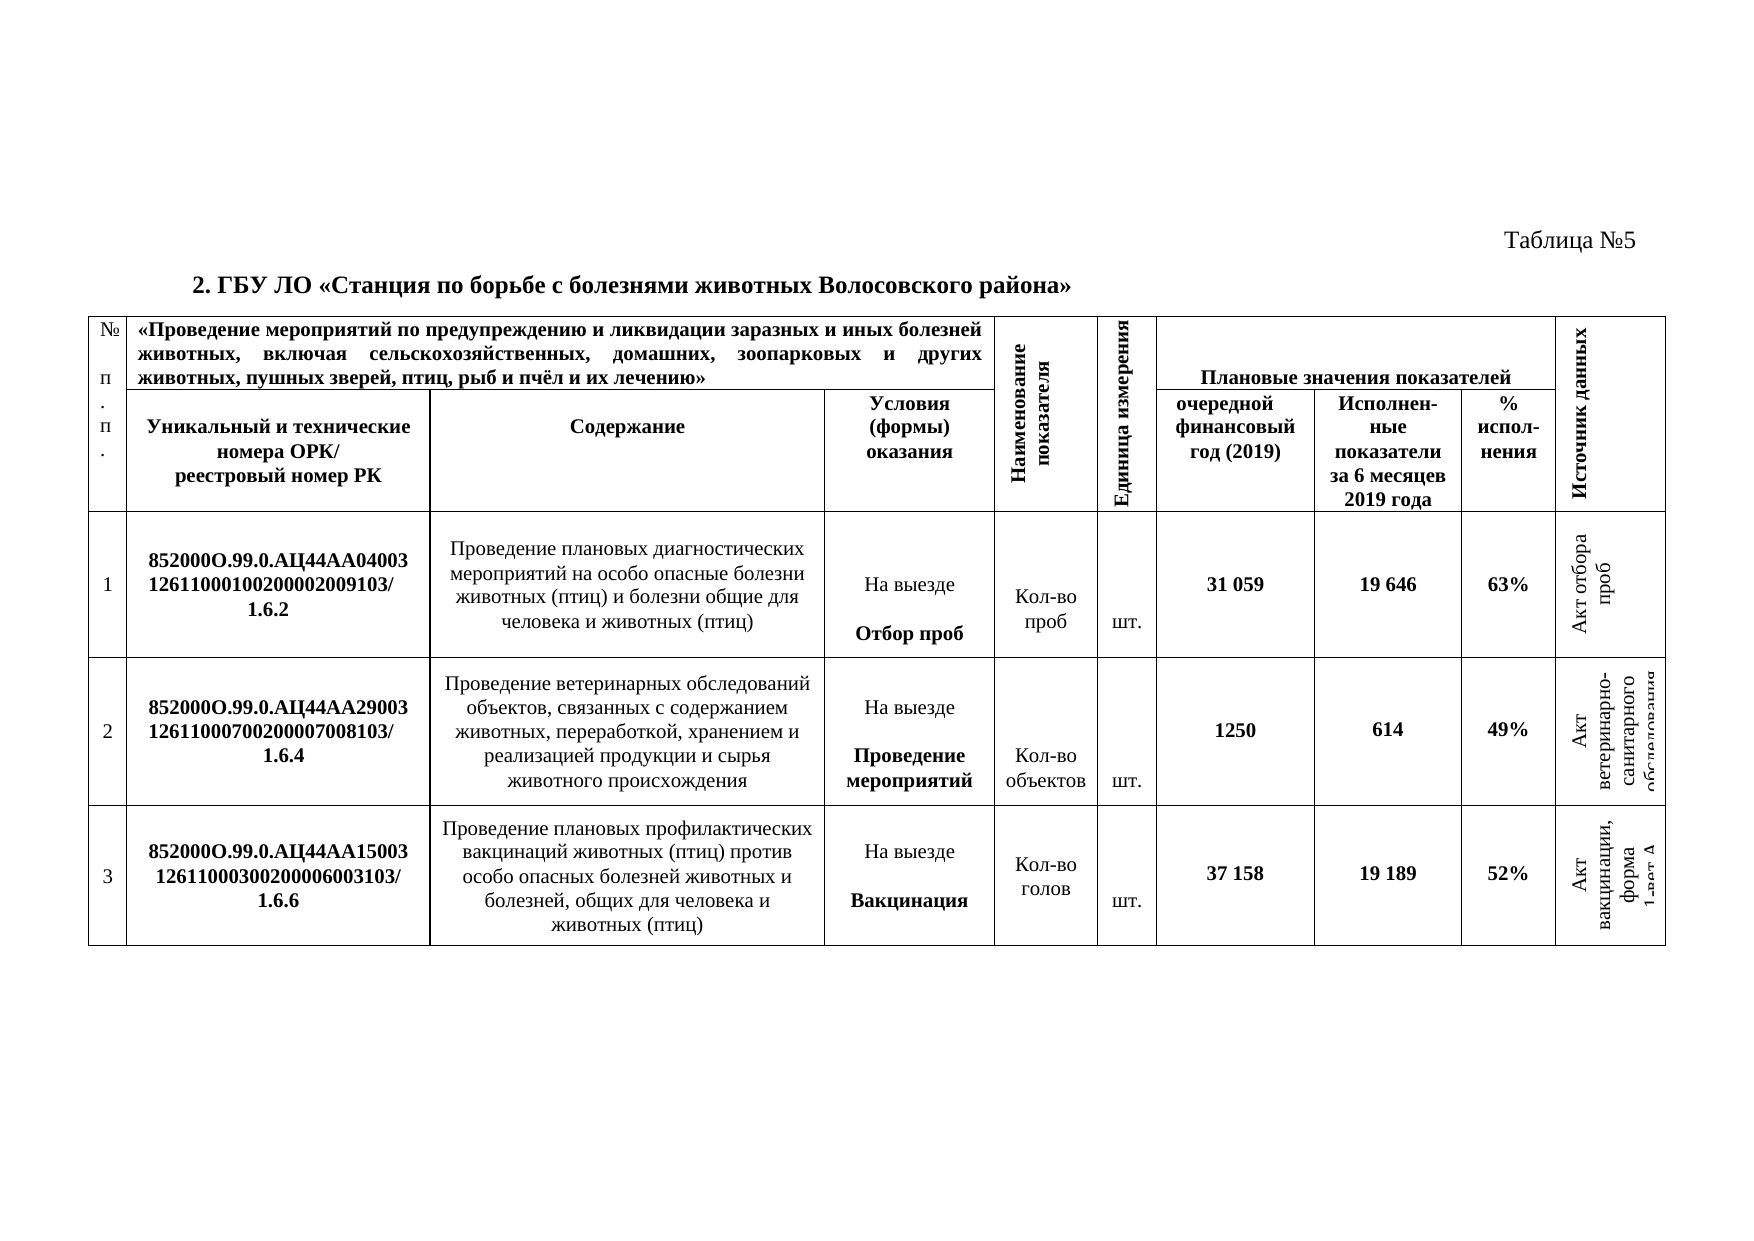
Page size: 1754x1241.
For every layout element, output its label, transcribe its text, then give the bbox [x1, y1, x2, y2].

table_header Единица измерения [1098, 317, 1156, 511]
table_cell Кол-во голов [995, 806, 1097, 945]
table_cell На выезде Отбор проб [825, 512, 994, 657]
table_cell Кол-во проб [995, 512, 1097, 657]
table_cell 2 [89, 658, 126, 805]
table_cell шт. [1098, 806, 1156, 945]
table_cell 63% [1462, 512, 1555, 657]
table_cell шт. [1098, 658, 1156, 805]
table_header Плановые значения показателей [1157, 317, 1555, 389]
table_cell 49% [1462, 658, 1555, 805]
table_header № п.п. [89, 317, 126, 511]
table_cell На выезде Проведение мероприятий [825, 658, 994, 805]
table_cell Кол-во объектов [995, 658, 1097, 805]
table_cell очередной финансовый год (2019) [1157, 390, 1314, 511]
table_cell Акт отбора проб [1556, 512, 1665, 657]
table_header «Проведение мероприятий по предупреждению и ликвидации заразных и иных болезней животных, включая сельскохозяйственных, домашних, зоопарковых и других животных, пушных зверей, птиц, рыб и пчёл и их лечению» [127, 317, 994, 389]
table_cell 852000О.99.0.АЦ44АА15003 12611000300200006003103/ 1.6.6 [127, 806, 429, 945]
table_cell 37 158 [1157, 806, 1314, 945]
text 2. ГБУ ЛО «Станция по борьбе с болезнями животных Волосовского района» [118, 271, 1636, 299]
table_cell Условия (формы) оказания [825, 390, 994, 511]
table_header Источник данных [1556, 317, 1665, 511]
table_cell Проведение плановых профилактических вакцинаций животных (птиц) против особо опасных болезней животных и болезней, общих для человека и животных (птиц) [431, 806, 824, 945]
table_cell 1 [89, 512, 126, 657]
table_cell 1250 [1157, 658, 1314, 805]
table_cell шт. [1098, 512, 1156, 657]
table_cell Проведение плановых диагностических мероприятий на особо опасные болезни животных (птиц) и болезни общие для человека и животных (птиц) [431, 512, 824, 657]
table_cell 614 [1315, 658, 1461, 805]
text Таблица №5 [118, 225, 1636, 254]
table_cell Проведение ветеринарных обследований объектов, связанных с содержанием животных, переработкой, хранением и реализацией продукции и сырья животного происхождения [431, 658, 824, 805]
table_cell Исполнен-ные показатели за 6 месяцев 2019 года [1315, 390, 1461, 511]
table_cell Уникальный и технические номера ОРК/ реестровый номер РК [127, 390, 429, 511]
table_cell 31 059 [1157, 512, 1314, 657]
table_cell На выезде Вакцинация [825, 806, 994, 945]
table_cell 3 [89, 806, 126, 945]
table_cell 52% [1462, 806, 1555, 945]
table_cell Акт вакцинации, форма 1-вет А [1556, 806, 1665, 945]
table_cell 852000О.99.0.АЦ44АА29003 12611000700200007008103/ 1.6.4 [127, 658, 429, 805]
table_cell % испол-нения [1462, 390, 1555, 511]
table_cell 19 189 [1315, 806, 1461, 945]
table_header Наименование показателя [995, 317, 1097, 511]
table_cell 852000О.99.0.АЦ44АА04003 12611000100200002009103/ 1.6.2 [127, 512, 429, 657]
table_cell Акт ветеринарно-санитарного обследования [1556, 658, 1665, 805]
table_cell Содержание [431, 390, 824, 511]
table_cell 19 646 [1315, 512, 1461, 657]
